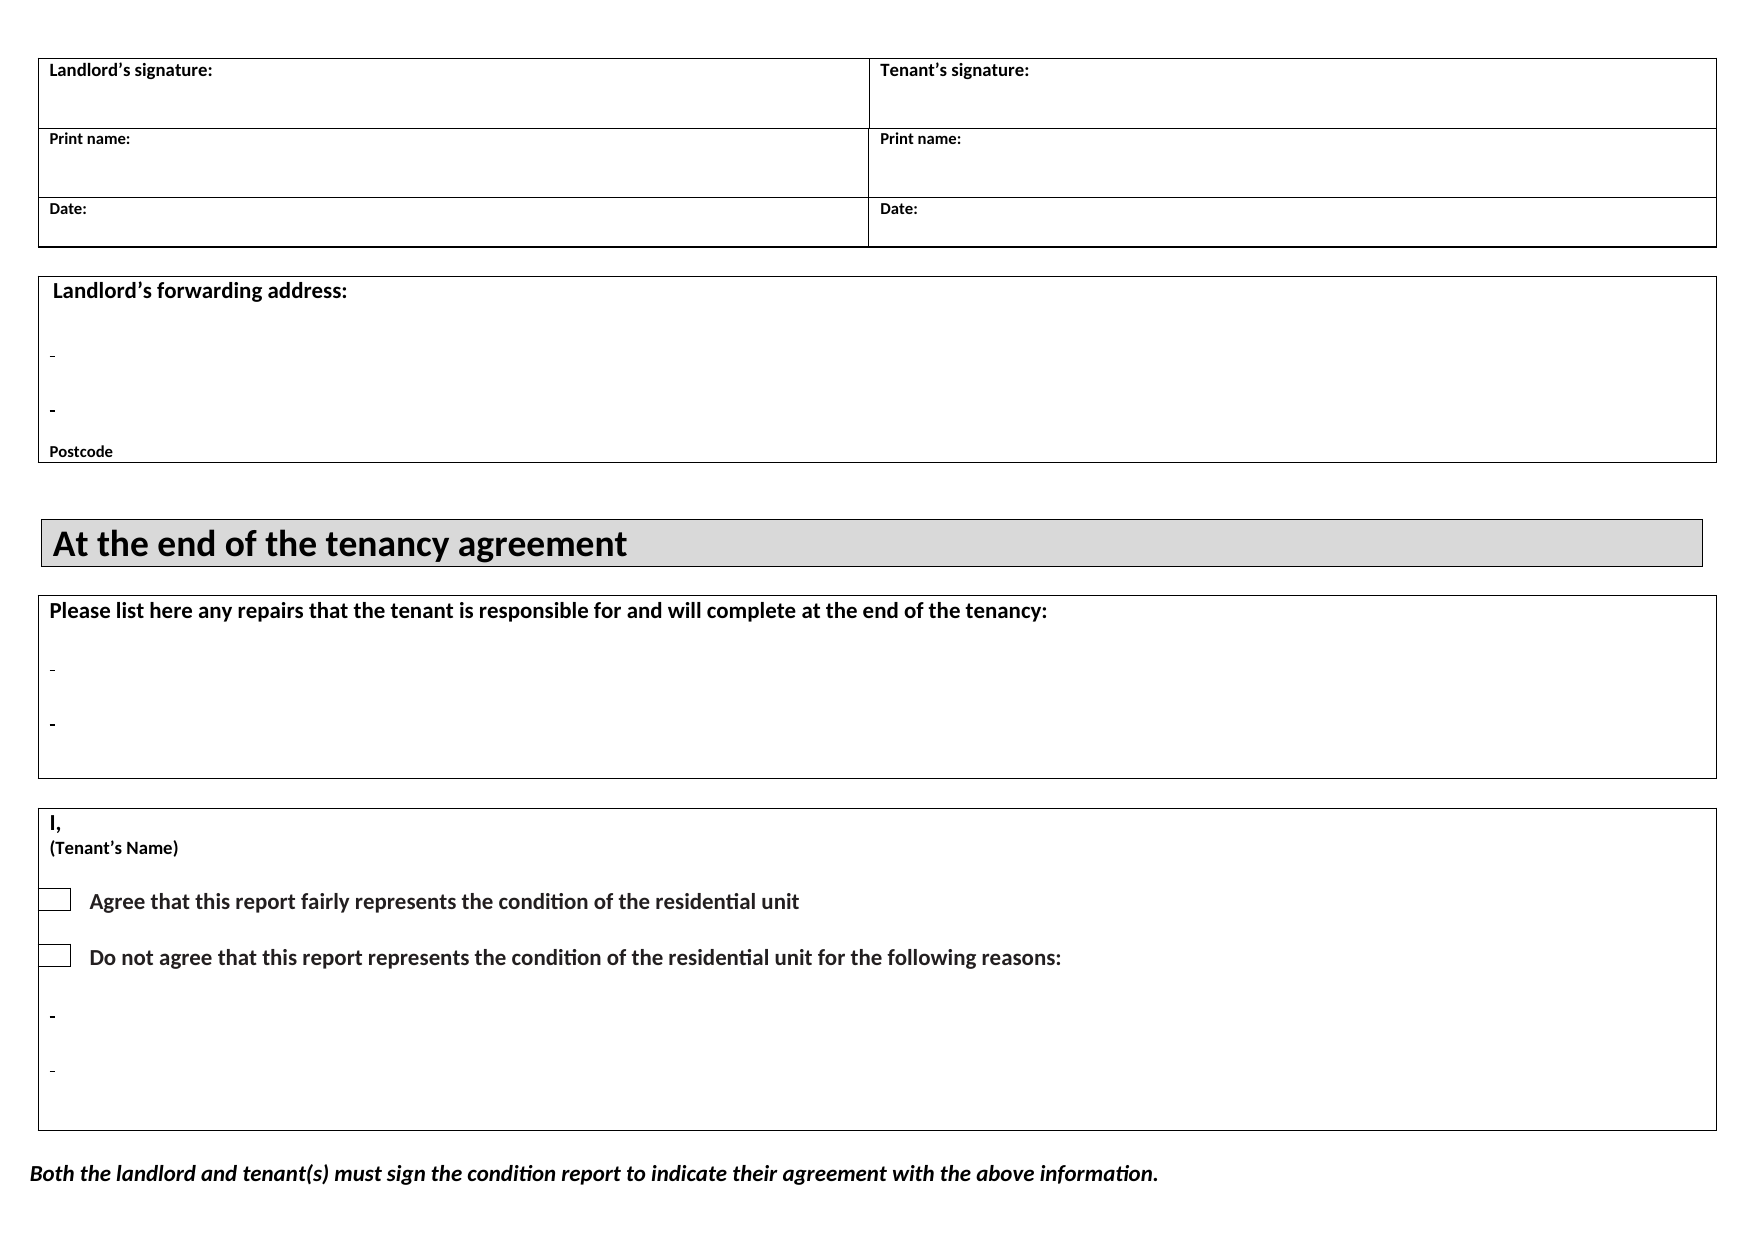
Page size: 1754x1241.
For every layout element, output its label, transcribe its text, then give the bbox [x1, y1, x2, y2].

table_header At the end of the tenancy agreement [42, 520, 1702, 566]
text Both the landlord and tenant(s) must sign the condition report to indicate their agreement with the above information. [29, 1159, 1724, 1187]
table_cell Print name: [869, 129, 1716, 197]
table_cell Date: [39, 198, 868, 246]
table_header Landlord’s forwarding address: Postcode [39, 277, 1716, 462]
table_header Landlord’s signature: [39, 59, 869, 127]
table_cell Print name: [39, 129, 868, 197]
table_header Tenant’s signature: [870, 59, 1716, 127]
table_cell Date: [869, 198, 1716, 246]
table_header I, (Tenant’s Name) Agree that this report fairly represents the condition of the residential unit Do not agree that this report represents the condition of the residential unit for the following reasons: [39, 809, 1716, 1130]
table_header Please list here any repairs that the tenant is responsible for and will complete at the end of the tenancy: [39, 596, 1716, 778]
